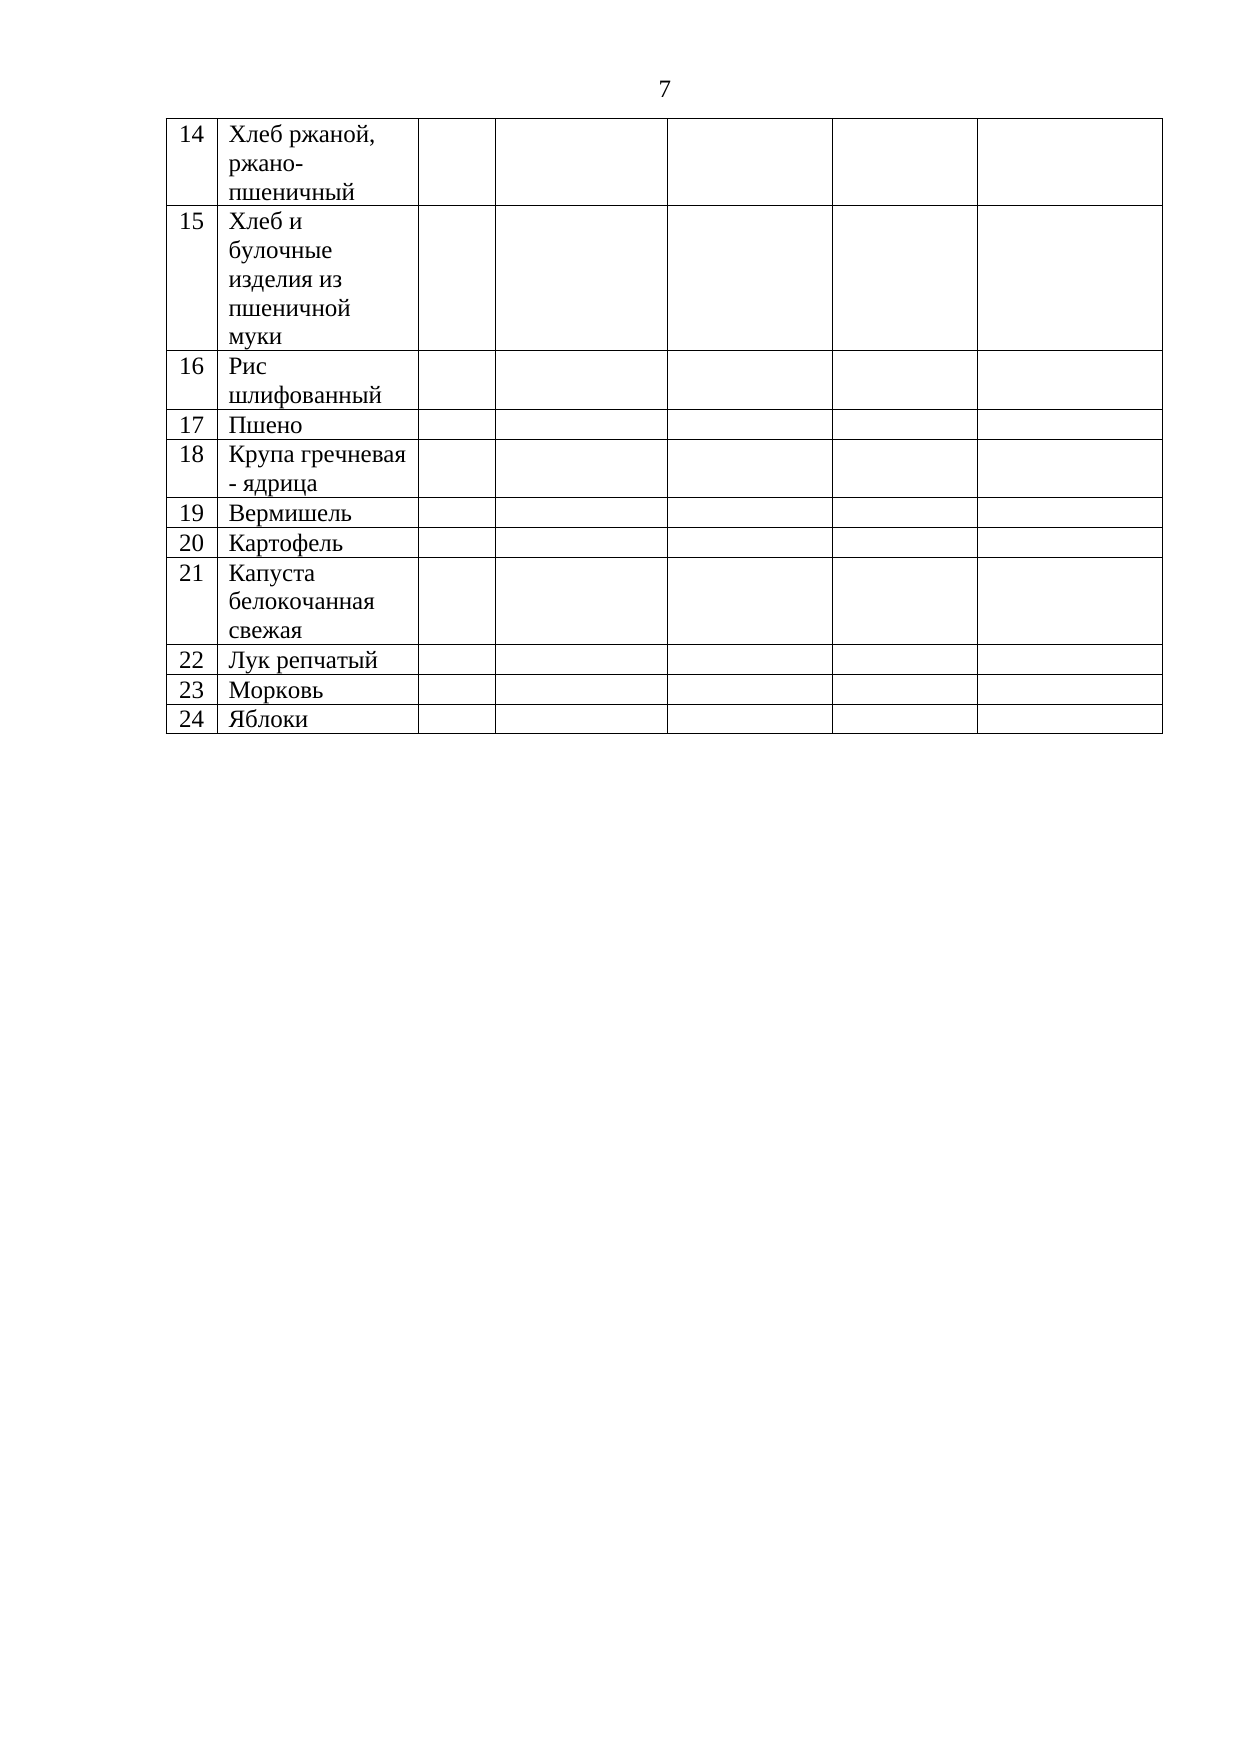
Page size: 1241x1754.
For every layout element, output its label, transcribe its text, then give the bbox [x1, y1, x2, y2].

table_cell [668, 528, 832, 557]
table_cell 20 [167, 528, 217, 557]
table_cell [668, 675, 832, 703]
table_cell [496, 558, 667, 644]
table_cell [496, 705, 667, 733]
table_cell [496, 206, 667, 350]
table_cell [668, 558, 832, 644]
table_cell [668, 645, 832, 674]
table_cell [419, 498, 495, 527]
table_cell [496, 410, 667, 438]
table_cell 14 [167, 119, 217, 205]
table_cell 16 [167, 351, 217, 409]
table_cell 24 [167, 705, 217, 733]
table_cell 22 [167, 645, 217, 674]
table_cell Морковь [218, 675, 418, 703]
table_cell [833, 675, 977, 703]
table_cell [978, 498, 1162, 527]
table_cell Лук репчатый [218, 645, 418, 674]
table_cell [978, 558, 1162, 644]
table_cell 18 [167, 440, 217, 497]
table_cell [496, 675, 667, 703]
table_cell [419, 351, 495, 409]
table_cell [496, 351, 667, 409]
table_cell [419, 119, 495, 205]
table_cell Хлеб ржаной, ржано-пшеничный [218, 119, 418, 205]
table_cell [668, 440, 832, 497]
table_cell Яблоки [218, 705, 418, 733]
table_cell [833, 440, 977, 497]
table_cell [496, 498, 667, 527]
table_cell 21 [167, 558, 217, 644]
table_cell [668, 351, 832, 409]
table_cell [978, 206, 1162, 350]
table_cell [833, 645, 977, 674]
table_cell [978, 410, 1162, 438]
table_cell [978, 440, 1162, 497]
table_cell [668, 410, 832, 438]
table_cell [978, 645, 1162, 674]
table_cell [496, 528, 667, 557]
table_cell [978, 528, 1162, 557]
table_cell [978, 705, 1162, 733]
table_cell [978, 351, 1162, 409]
table_cell [419, 528, 495, 557]
table_cell [833, 705, 977, 733]
table_cell [419, 675, 495, 703]
table_cell [833, 351, 977, 409]
table_cell Картофель [218, 528, 418, 557]
table_cell [668, 206, 832, 350]
table_cell Капуста белокочанная свежая [218, 558, 418, 644]
table_cell [833, 558, 977, 644]
table_cell [419, 705, 495, 733]
table_cell [496, 440, 667, 497]
table_cell [668, 705, 832, 733]
table_cell [496, 119, 667, 205]
table_cell [668, 498, 832, 527]
table_cell [833, 410, 977, 438]
table_cell 15 [167, 206, 217, 350]
table_cell Крупа гречневая - ядрица [218, 440, 418, 497]
table_cell Рис шлифованный [218, 351, 418, 409]
table_cell [419, 645, 495, 674]
table_cell [419, 440, 495, 497]
table_cell [419, 558, 495, 644]
table_cell [978, 675, 1162, 703]
table_cell Хлеб и булочные изделия из пшеничной муки [218, 206, 418, 350]
table_cell 19 [167, 498, 217, 527]
table_cell [833, 498, 977, 527]
table_cell [833, 119, 977, 205]
table_cell [668, 119, 832, 205]
table_cell Пшено [218, 410, 418, 438]
table_cell 17 [167, 410, 217, 438]
table_cell [978, 119, 1162, 205]
table_cell [833, 528, 977, 557]
table_cell [419, 206, 495, 350]
table_cell [496, 645, 667, 674]
table_cell Вермишель [218, 498, 418, 527]
table_cell 23 [167, 675, 217, 703]
table_cell [833, 206, 977, 350]
table_cell [419, 410, 495, 438]
